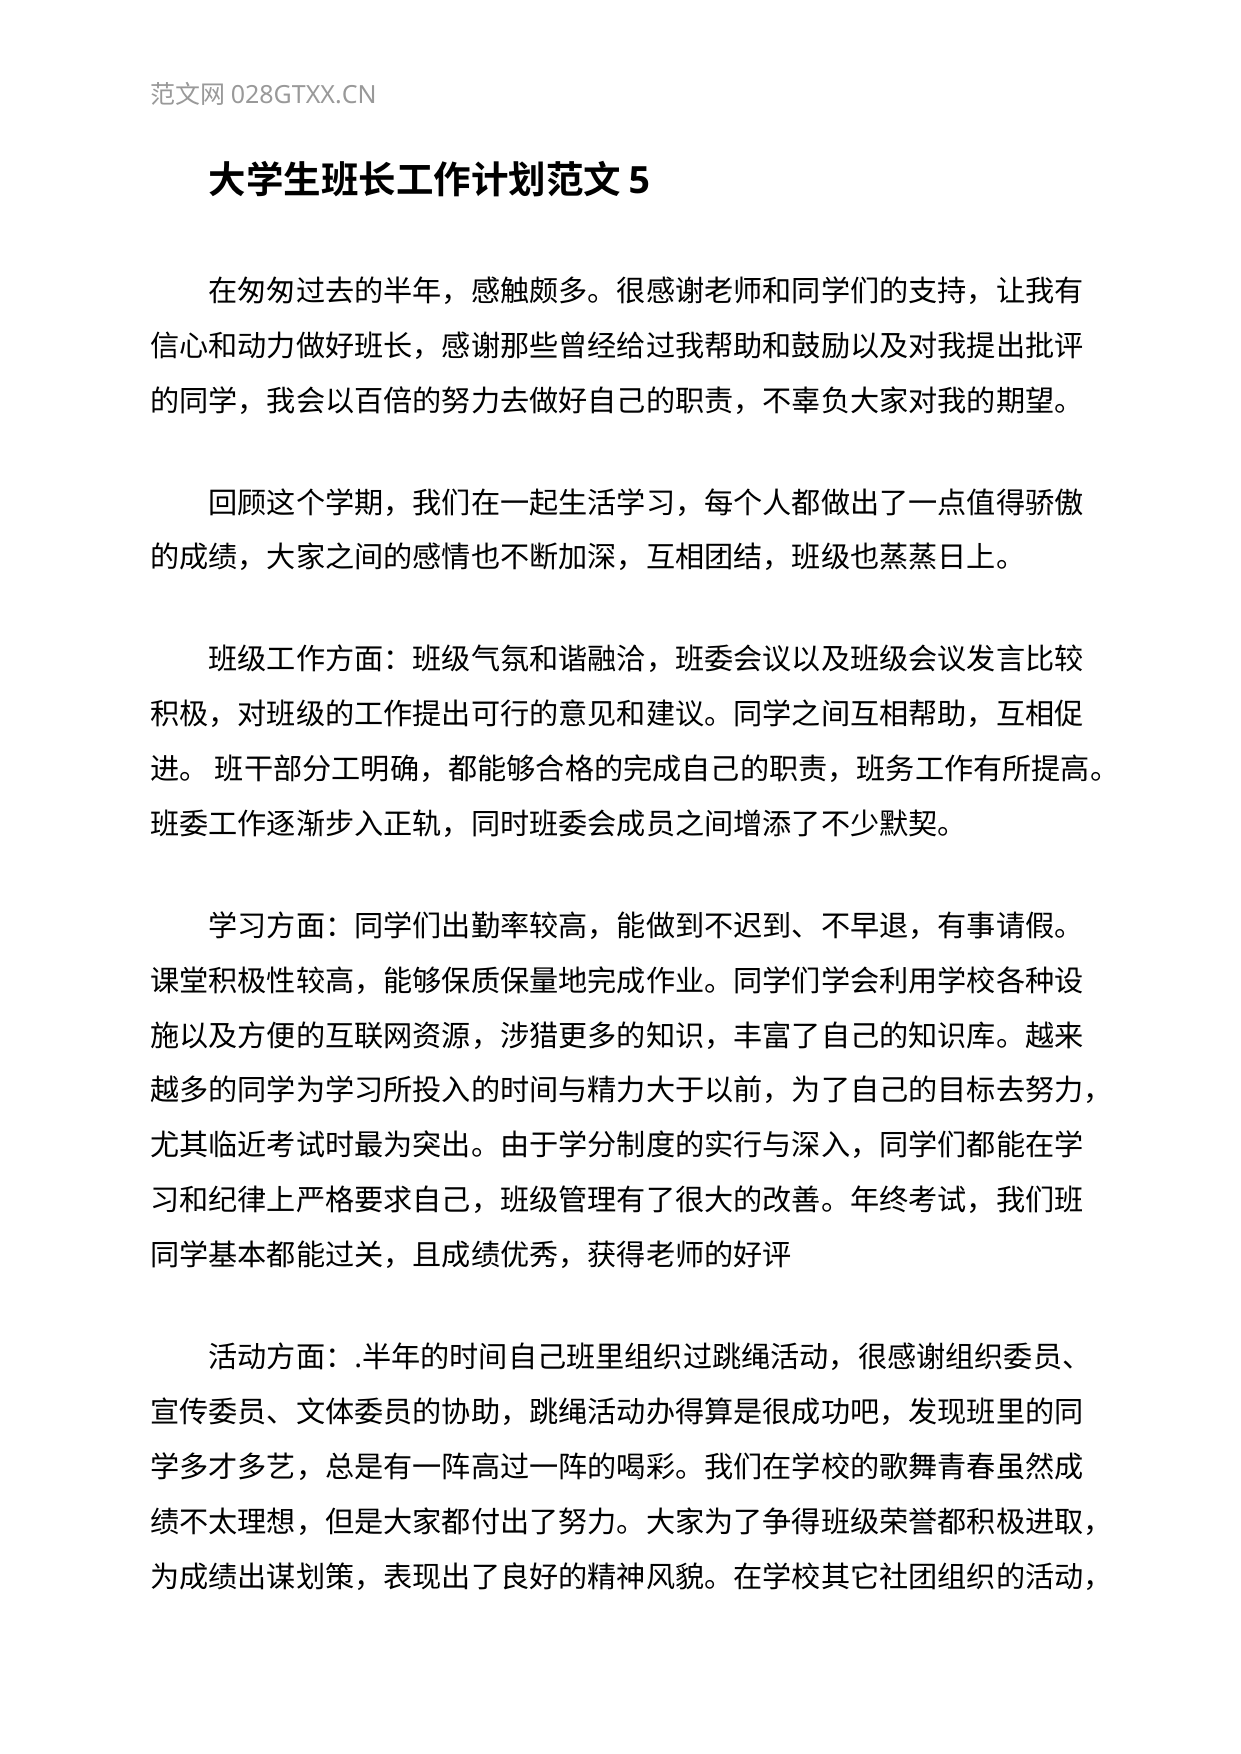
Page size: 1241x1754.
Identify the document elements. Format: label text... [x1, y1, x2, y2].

text 在匆匆过去的半年，感触颇多。很感谢老师和同学们的支持，让我有信心和动力做好班长，感谢那些曾经给过我帮助和鼓励以及对我提出批评的同学，我会以百倍的努力去做好自己的职责，不辜负大家对我的期望。 [150, 268, 1090, 420]
text 学习方面：同学们出勤率较高，能做到不迟到、不早退，有事请假。课堂积极性较高，能够保质保量地完成作业。同学们学会利用学校各种设施以及方便的互联网资源，涉猎更多的知识，丰富了自己的知识库。越来越多的同学为学习所投入的时间与精力大于以前，为了自己的目标去努力，尤其临近考试时最为突出。由于学分制度的实行与深入，同学们都能在学习和纪律上严格要求自己，班级管理有了很大的改善。年终考试，我们班同学基本都能过关，且成绩优秀，获得老师的好评 [150, 902, 1090, 1274]
text 大学生班长工作计划范文5 [150, 150, 1090, 204]
text 班级工作方面：班级气氛和谐融洽，班委会议以及班级会议发言比较积极，对班级的工作提出可行的意见和建议。同学之间互相帮助，互相促进。 班干部分工明确，都能够合格的完成自己的职责，班务工作有所提高。班委工作逐渐步入正轨，同时班委会成员之间增添了不少默契。 [150, 636, 1090, 843]
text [150, 1333, 1090, 1595]
text 回顾这个学期，我们在一起生活学习，每个人都做出了一点值得骄傲的成绩，大家之间的感情也不断加深，互相团结，班级也蒸蒸日上。 [150, 479, 1090, 576]
